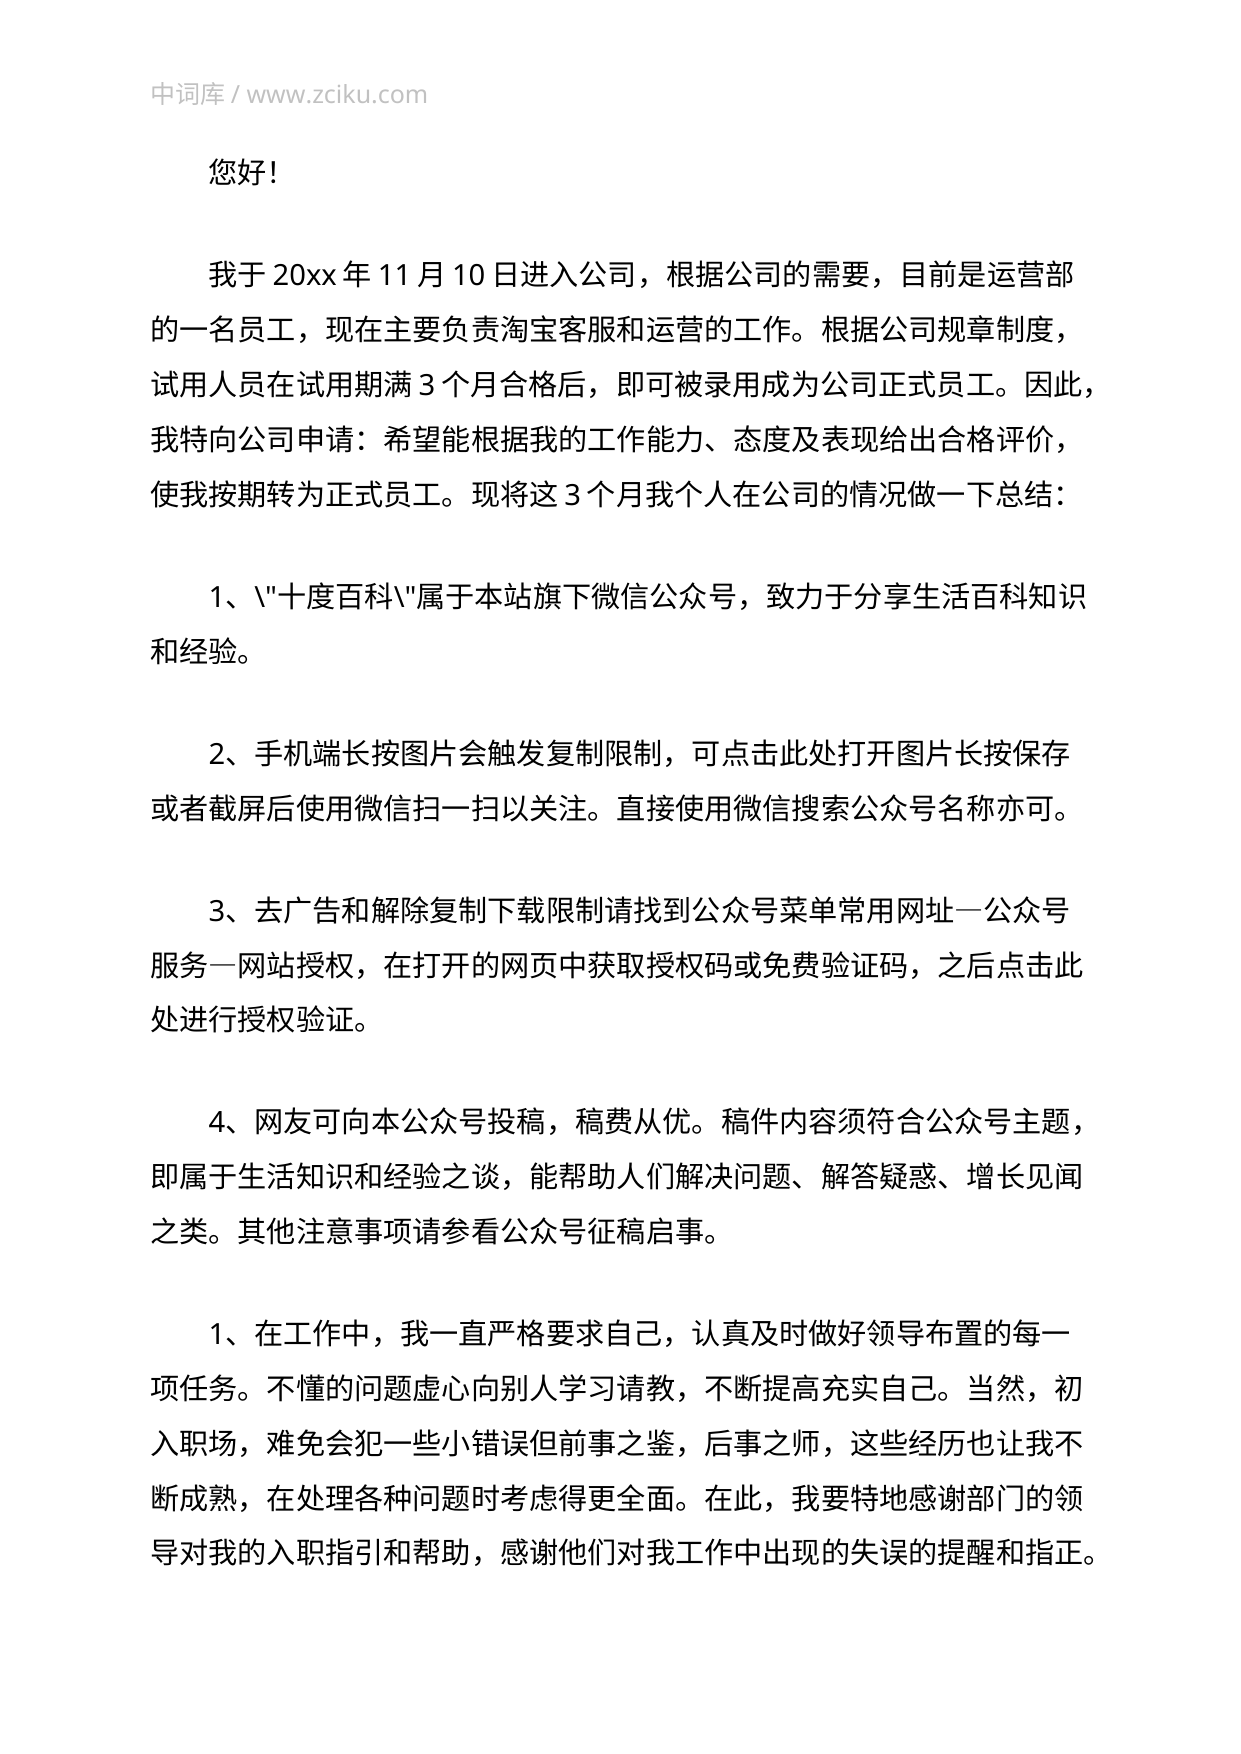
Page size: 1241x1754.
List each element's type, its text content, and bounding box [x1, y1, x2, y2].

text 您好！ [150, 150, 1090, 192]
text 3、去广告和解除复制下载限制请找到公众号菜单常用网址—公众号服务—网站授权，在打开的网页中获取授权码或免费验证码，之后点击此处进行授权验证。 [150, 887, 1090, 1039]
text 4、网友可向本公众号投稿，稿费从优。稿件内容须符合公众号主题，即属于生活知识和经验之谈，能帮助人们解决问题、解答疑惑、增长见闻之类。其他注意事项请参看公众号征稿启事。 [150, 1099, 1090, 1251]
text 1、\"十度百科\"属于本站旗下微信公众号，致力于分享生活百科知识和经验。 [150, 573, 1090, 671]
text 我于20xx年11月10日进入公司，根据公司的需要，目前是运营部的一名员工，现在主要负责淘宝客服和运营的工作。根据公司规章制度，试用人员在试用期满3个月合格后，即可被录用成为公司正式员工。因此，我特向公司申请：希望能根据我的工作能力、态度及表现给出合格评价，使我按期转为正式员工。现将这3个月我个人在公司的情况做一下总结： [150, 252, 1090, 514]
text 1、在工作中，我一直严格要求自己，认真及时做好领导布置的每一项任务。不懂的问题虚心向别人学习请教，不断提高充实自己。当然，初入职场，难免会犯一些小错误但前事之鉴，后事之师，这些经历也让我不断成熟，在处理各种问题时考虑得更全面。在此，我要特地感谢部门的领导对我的入职指引和帮助，感谢他们对我工作中出现的失误的提醒和指正。 [150, 1310, 1090, 1572]
text 2、手机端长按图片会触发复制限制，可点击此处打开图片长按保存或者截屏后使用微信扫一扫以关注。直接使用微信搜索公众号名称亦可。 [150, 730, 1090, 828]
